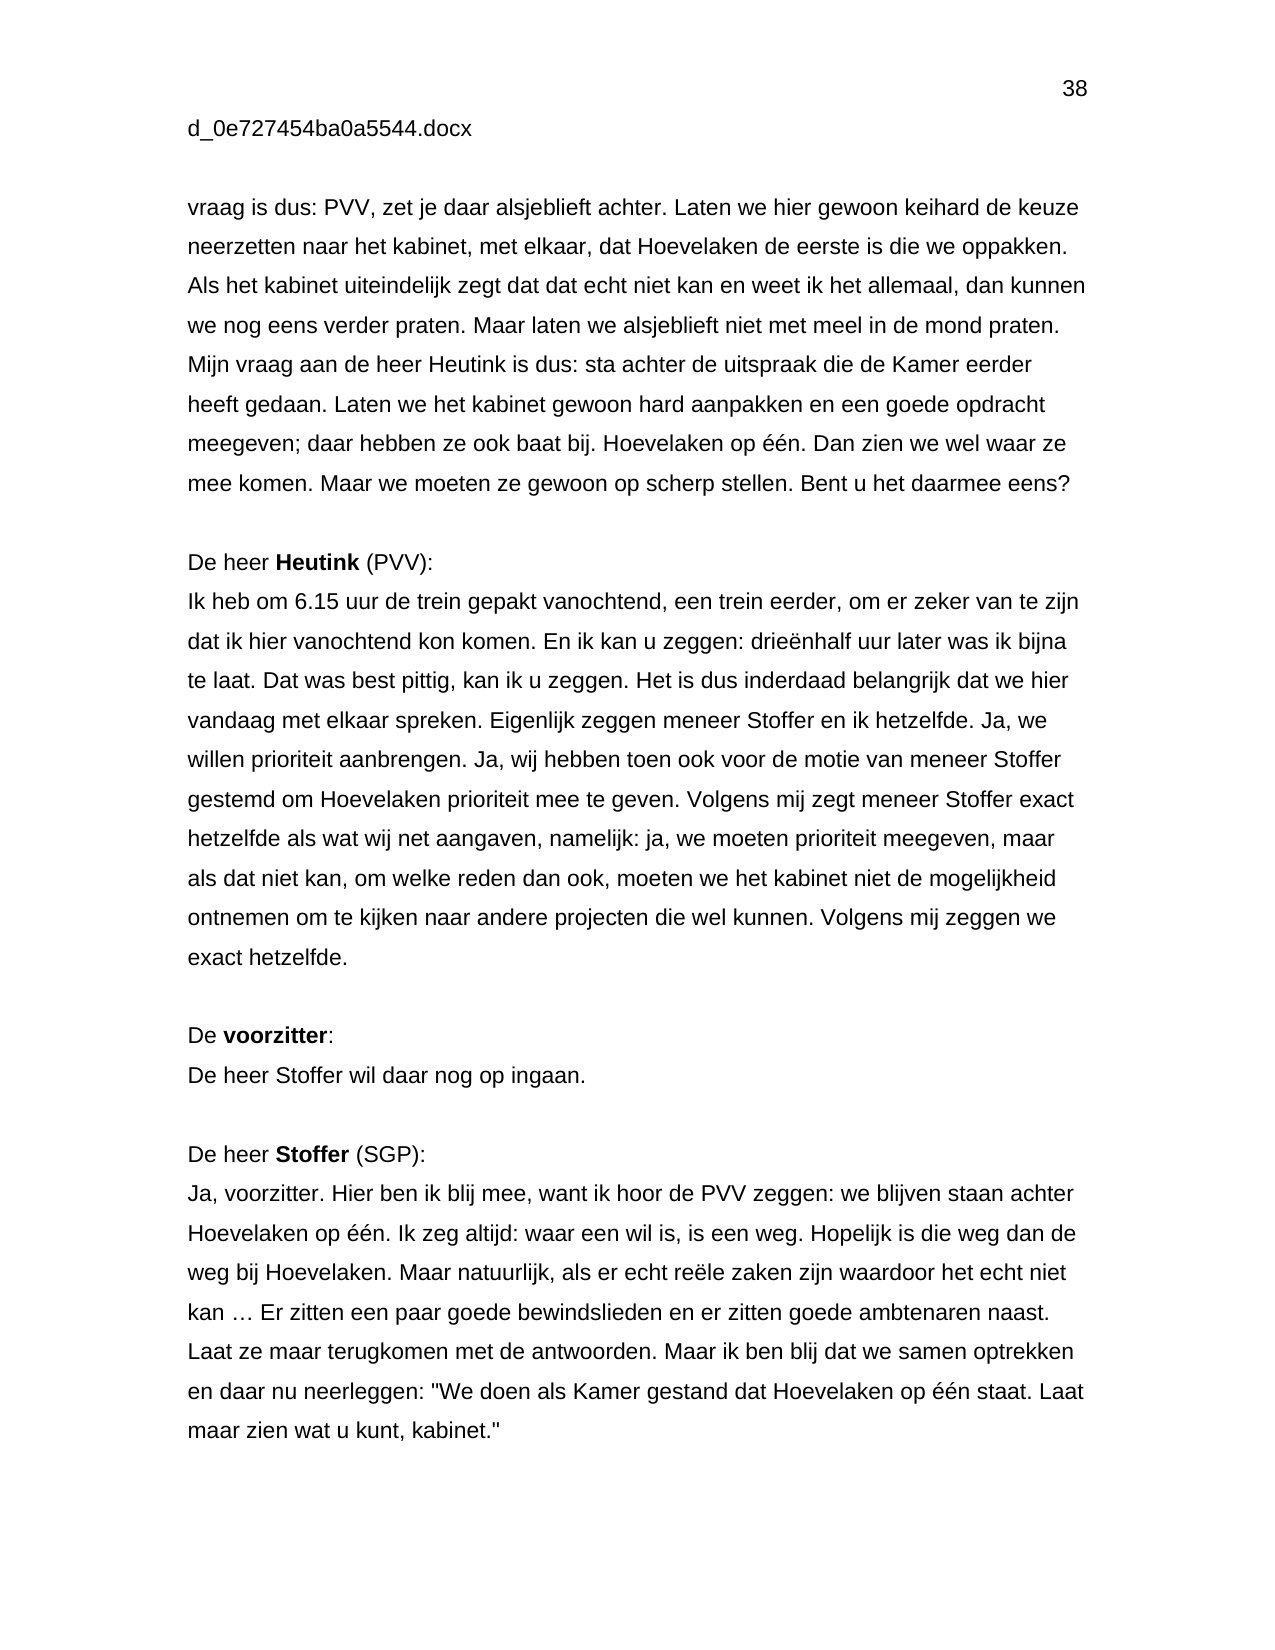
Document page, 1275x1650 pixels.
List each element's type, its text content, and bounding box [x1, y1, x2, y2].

text Ja, voorzitter. Hier ben ik blij mee, want ik hoor de PVV zeggen: we blijven staan achter Hoevelaken op één. Ik zeg altijd: waar een wil is, is een weg. Hopelijk is die weg dan de weg bij Hoevelaken. Maar natuurlijk, als er echt reële zaken zijn waardoor het echt niet kan … Er zitten een paar goede bewindslieden en er zitten goede ambtenaren naast. Laat ze maar terugkomen met de antwoorden. Maar ik ben blij dat we samen optrekken en daar nu neerleggen: "We doen als Kamer gestand dat Hoevelaken op één staat. Laat maar zien wat u kunt, kabinet." [187, 1180, 1087, 1444]
text De heer Heutink (PVV): [187, 549, 1087, 575]
text De heer Stoffer wil daar nog op ingaan. [187, 1062, 1087, 1088]
text Ik heb om 6.15 uur de trein gepakt vanochtend, een trein eerder, om er zeker van te zijn dat ik hier vanochtend kon komen. En ik kan u zeggen: drieënhalf uur later was ik bijna te laat. Dat was best pittig, kan ik u zeggen. Het is dus inderdaad belangrijk dat we hier vandaag met elkaar spreken. Eigenlijk zeggen meneer Stoffer en ik hetzelfde. Ja, we willen prioriteit aanbrengen. Ja, wij hebben toen ook voor de motie van meneer Stoffer gestemd om Hoevelaken prioriteit mee te geven. Volgens mij zegt meneer Stoffer exact hetzelfde als wat wij net aangaven, namelijk: ja, we moeten prioriteit meegeven, maar als dat niet kan, om welke reden dan ook, moeten we het kabinet niet de mogelijkheid ontnemen om te kijken naar andere projecten die wel kunnen. Volgens mij zeggen we exact hetzelfde. [187, 588, 1087, 970]
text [187, 193, 1087, 496]
text De heer Stoffer (SGP): [187, 1141, 1087, 1167]
text De voorzitter: [187, 1022, 1087, 1049]
